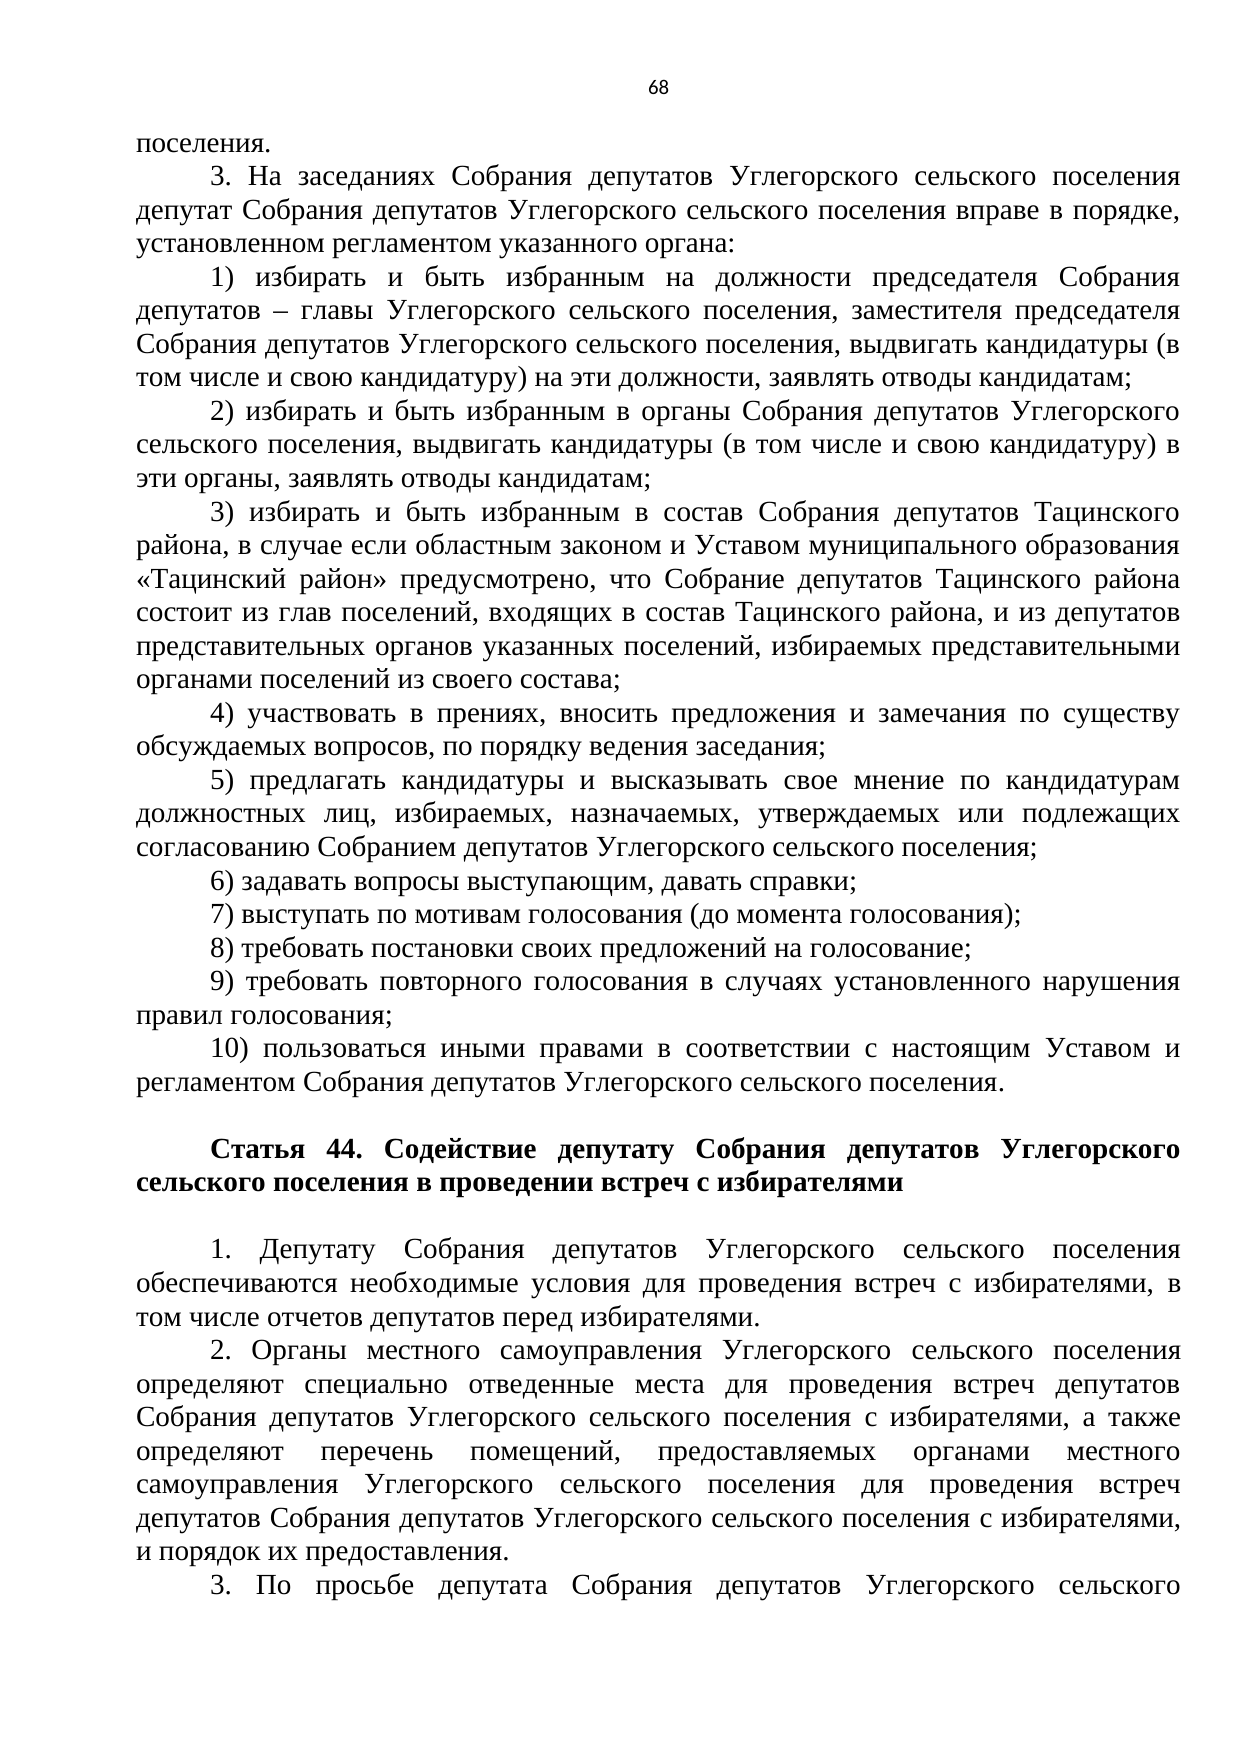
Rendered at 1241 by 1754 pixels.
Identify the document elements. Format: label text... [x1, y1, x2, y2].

text 1) избирать и быть избранным на должности председателя Собрания депутатов – главы Углегорского сельского поселения, заместителя председателя Собрания депутатов Углегорского сельского поселения, выдвигать кандидатуры (в том числе и свою кандидатуру) на эти должности, заявлять отводы кандидатам; [136, 259, 1181, 393]
text 1. Депутату Собрания депутатов Углегорского сельского поселения обеспечиваются необходимые условия для проведения встреч с избирателями, в том числе отчетов депутатов перед избирателями. [136, 1232, 1181, 1332]
text 10) пользоваться иными правами в соответствии с настоящим Уставом и регламентом Собрания депутатов Углегорского сельского поселения. [136, 1030, 1181, 1097]
text Статья 44. Содействие депутату Собрания депутатов Углегорского сельского поселения в проведении встреч с избирателями [136, 1131, 1181, 1198]
text 8) требовать постановки своих предложений на голосование; [136, 930, 1181, 963]
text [136, 125, 1181, 158]
text 5) предлагать кандидатуры и высказывать свое мнение по кандидатурам должностных лиц, избираемых, назначаемых, утверждаемых или подлежащих согласованию Собранием депутатов Углегорского сельского поселения; [136, 762, 1181, 863]
text 3. На заседаниях Собрания депутатов Углегорского сельского поселения депутат Собрания депутатов Углегорского сельского поселения вправе в порядке, установленном регламентом указанного органа: [136, 158, 1181, 259]
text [136, 1567, 1181, 1601]
text 2. Органы местного самоуправления Углегорского сельского поселения определяют специально отведенные места для проведения встреч депутатов Собрания депутатов Углегорского сельского поселения с избирателями, а также определяют перечень помещений, предоставляемых органами местного самоуправления Углегорского сельского поселения для проведения встреч депутатов Собрания депутатов Углегорского сельского поселения с избирателями, и порядок их предоставления. [136, 1332, 1181, 1567]
text 7) выступать по мотивам голосования (до момента голосования); [136, 896, 1181, 930]
text 9) требовать повторного голосования в случаях установленного нарушения правил голосования; [136, 963, 1181, 1030]
text 3) избирать и быть избранным в состав Собрания депутатов Тацинского района, в случае если областным законом и Уставом муниципального образования «Тацинский район» предусмотрено, что Собрание депутатов Тацинского района состоит из глав поселений, входящих в состав Тацинского района, и из депутатов представительных органов указанных поселений, избираемых представительными органами поселений из своего состава; [136, 494, 1181, 695]
text 6) задавать вопросы выступающим, давать справки; [136, 863, 1181, 896]
text 4) участвовать в прениях, вносить предложения и замечания по существу обсуждаемых вопросов, по порядку ведения заседания; [136, 695, 1181, 762]
text 2) избирать и быть избранным в органы Собрания депутатов Углегорского сельского поселения, выдвигать кандидатуры (в том числе и свою кандидатуру) в эти органы, заявлять отводы кандидатам; [136, 393, 1181, 494]
